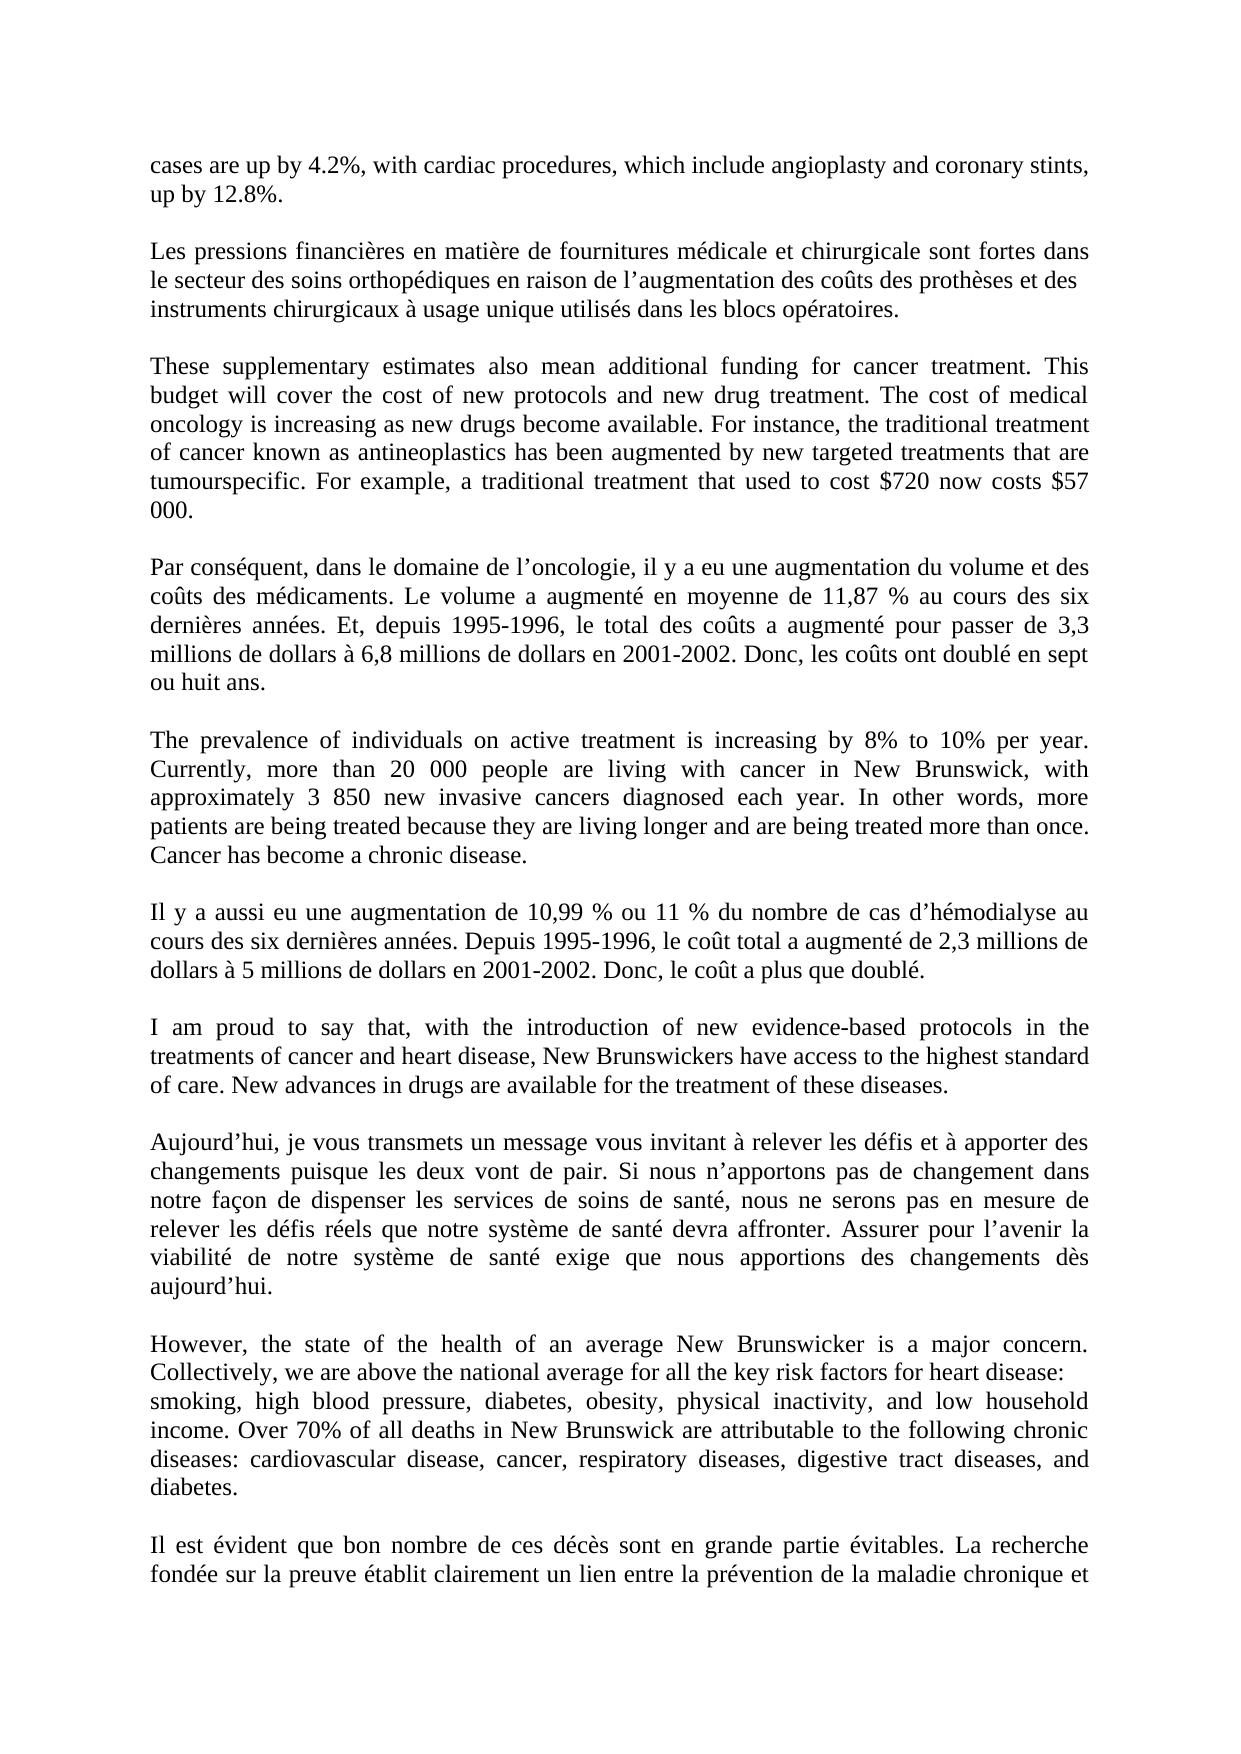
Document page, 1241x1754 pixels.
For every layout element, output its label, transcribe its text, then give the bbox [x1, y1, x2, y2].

text smoking, high blood pressure, diabetes, obesity, physical inactivity, and low household income. Over 70% of all deaths in New Brunswick are attributable to the following chronic diseases: cardiovascular disease, cancer, respiratory diseases, digestive tract diseases, and diabetes. [150, 1386, 1090, 1501]
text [150, 1530, 1090, 1587]
text Les pressions financières en matière de fournitures médicale et chirurgicale sont fortes dans le secteur des soins orthopédiques en raison de l’augmentation des coûts des prothèses et des [150, 236, 1090, 294]
text These supplementary estimates also mean additional funding for cancer treatment. This budget will cover the cost of new protocols and new drug treatment. The cost of medical oncology is increasing as new drugs become available. For instance, the traditional treatment of cancer known as antineoplastics has been augmented by new targeted treatments that are tumourspecific. For example, a traditional treatment that used to cost $720 now costs $57 000. [150, 351, 1090, 524]
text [150, 150, 1090, 207]
text However, the state of the health of an average New Brunswicker is a major concern. Collectively, we are above the national average for all the key risk factors for heart disease: [150, 1329, 1090, 1386]
text I am proud to say that, with the introduction of new evidence-based protocols in the treatments of cancer and heart disease, New Brunswickers have access to the highest standard of care. New advances in drugs are available for the treatment of these diseases. [150, 1012, 1090, 1099]
text instruments chirurgicaux à usage unique utilisés dans les blocs opératoires. [150, 294, 1090, 322]
text Par conséquent, dans le domaine de l’oncologie, il y a eu une augmentation du volume et des coûts des médicaments. Le volume a augmenté en moyenne de 11,87 % au cours des six dernières années. Et, depuis 1995-1996, le total des coûts a augmenté pour passer de 3,3 millions de dollars à 6,8 millions de dollars en 2001-2002. Donc, les coûts ont doublé en sept ou huit ans. [150, 552, 1090, 696]
text The prevalence of individuals on active treatment is increasing by 8% to 10% per year. Currently, more than 20 000 people are living with cancer in New Brunswick, with approximately 3 850 new invasive cancers diagnosed each year. In other words, more patients are being treated because they are living longer and are being treated more than once. Cancer has become a chronic disease. [150, 725, 1090, 869]
text Il y a aussi eu une augmentation de 10,99 % ou 11 % du nombre de cas d’hémodialyse au cours des six dernières années. Depuis 1995-1996, le coût total a augmenté de 2,3 millions de dollars à 5 millions de dollars en 2001-2002. Donc, le coût a plus que doublé. [150, 897, 1090, 984]
text Aujourd’hui, je vous transmets un message vous invitant à relever les défis et à apporter des changements puisque les deux vont de pair. Si nous n’apportons pas de changement dans notre façon de dispenser les services de soins de santé, nous ne serons pas en mesure de relever les défis réels que notre système de santé devra affronter. Assurer pour l’avenir la viabilité de notre système de santé exige que nous apportions des changements dès aujourd’hui. [150, 1127, 1090, 1300]
